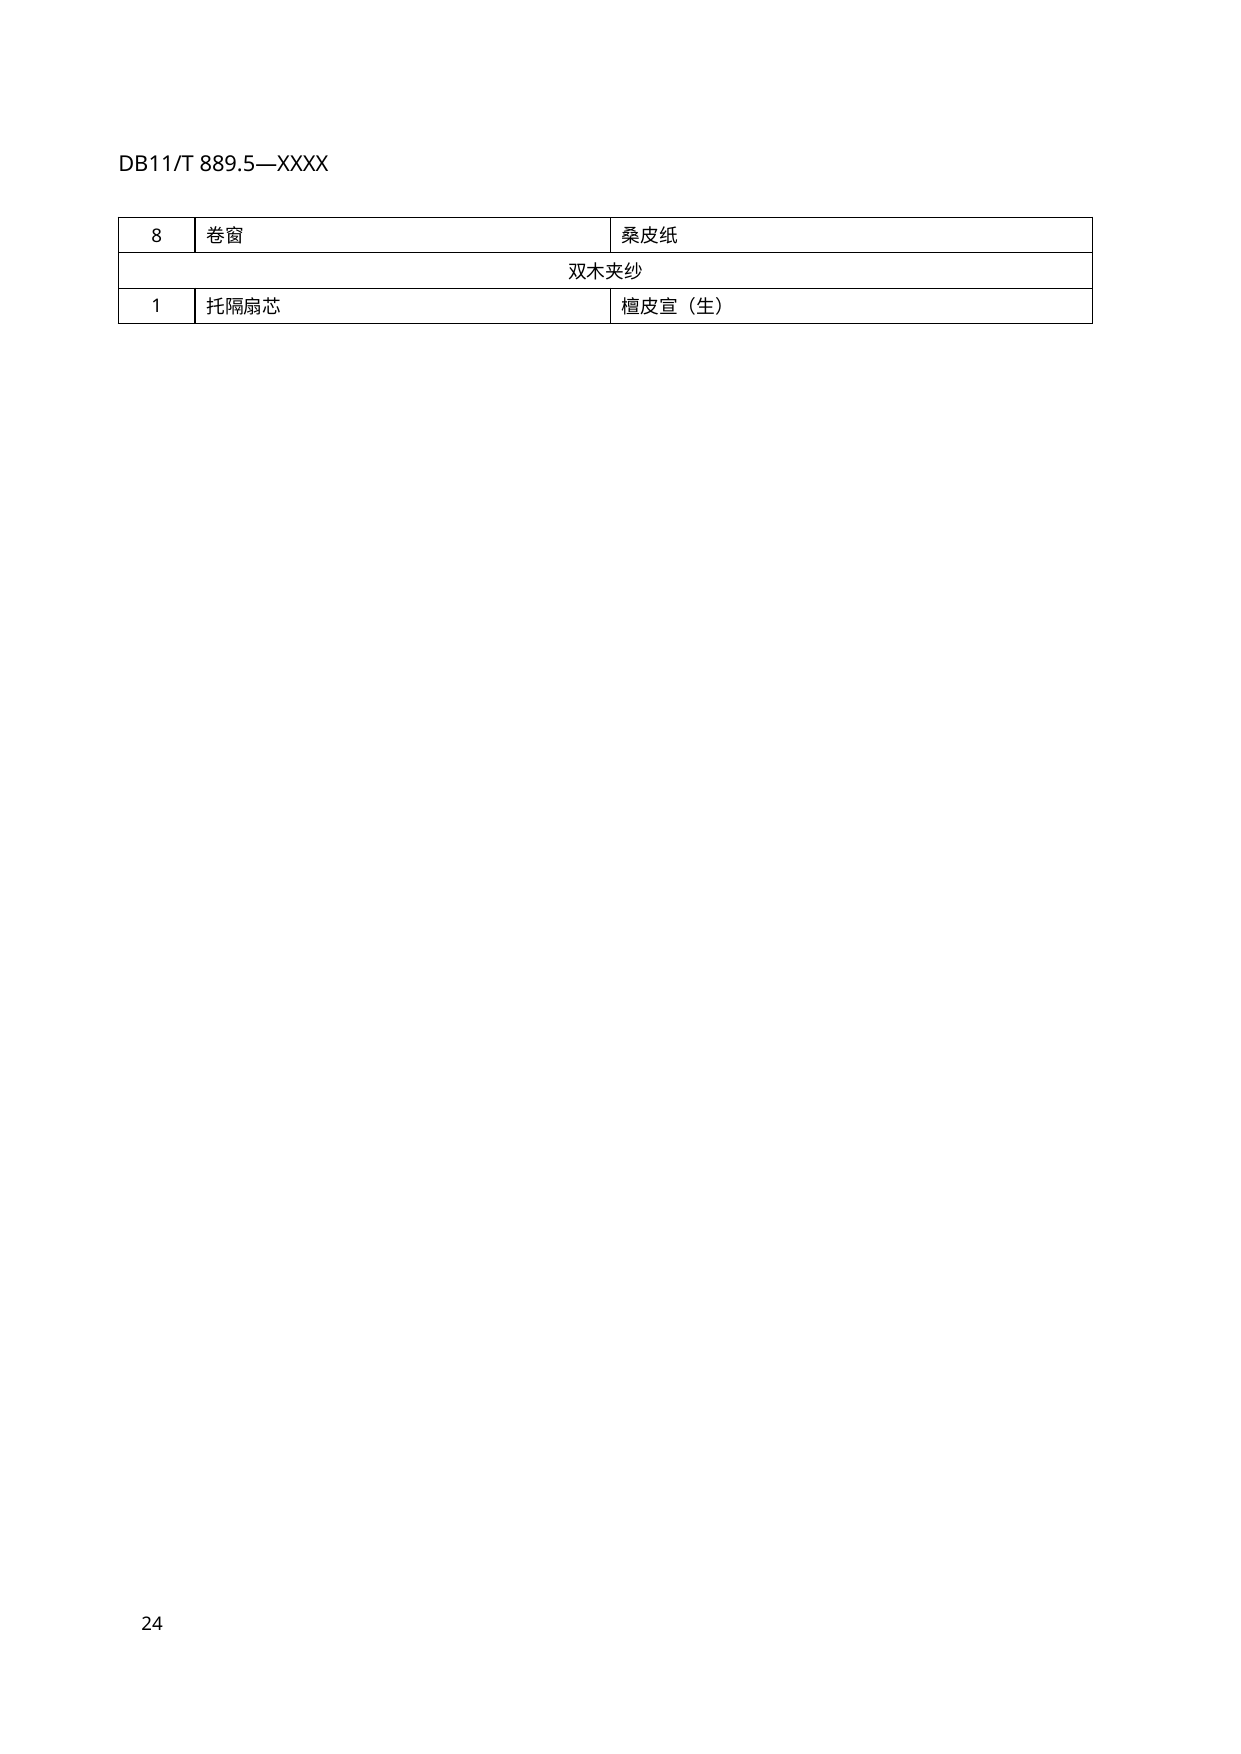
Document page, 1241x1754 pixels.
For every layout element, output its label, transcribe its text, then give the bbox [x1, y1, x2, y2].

table_cell 8 [119, 218, 194, 252]
table_cell 檀皮宣（生） [611, 289, 1092, 323]
table_cell 1 [119, 289, 194, 323]
table_cell 托隔扇芯 [196, 289, 610, 323]
table_cell 双木夹纱 [119, 253, 1092, 287]
table_cell 卷窗 [196, 218, 610, 252]
table_cell 桑皮纸 [611, 218, 1092, 252]
